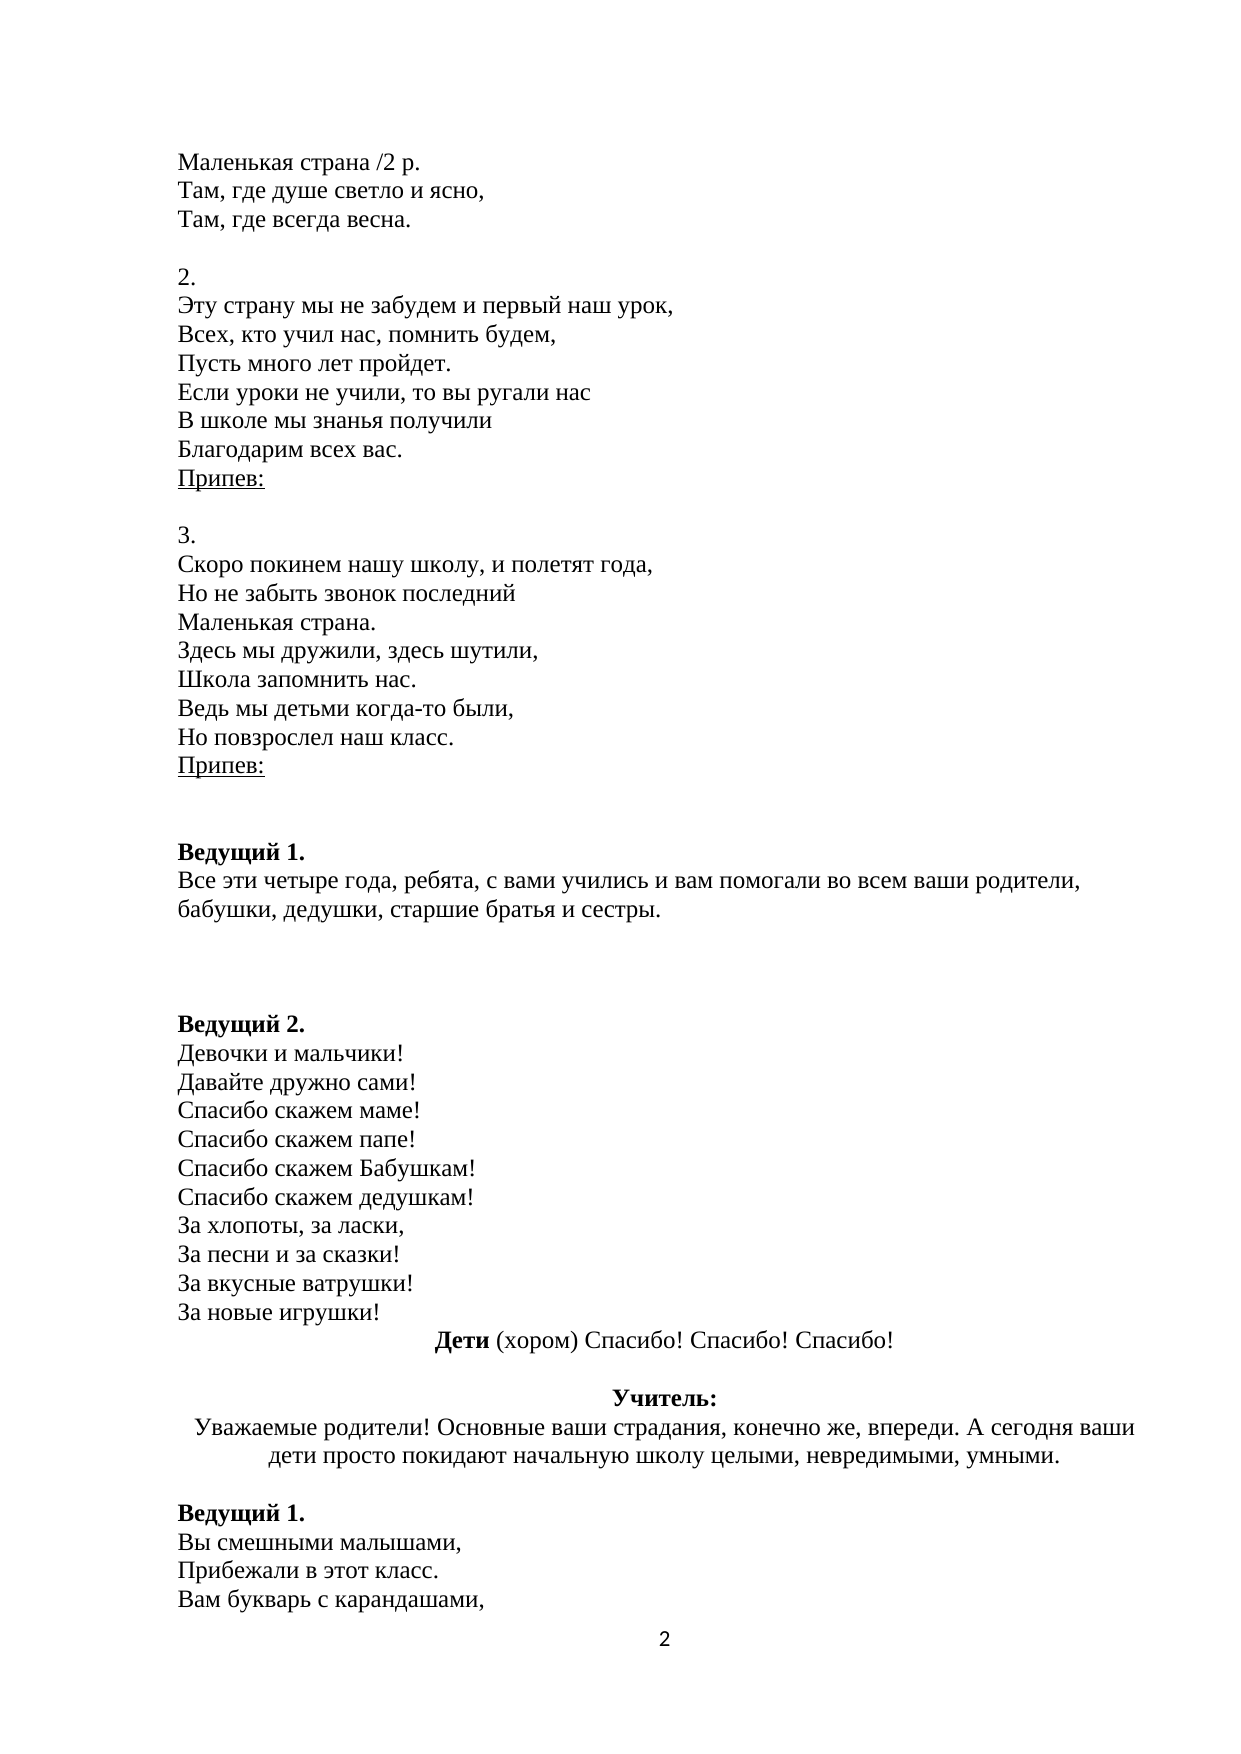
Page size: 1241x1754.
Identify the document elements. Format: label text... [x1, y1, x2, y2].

text Школа запомнить нас. [177, 664, 1152, 693]
text Ведущий 2. [177, 1009, 1152, 1038]
text Давайте дружно сами! [177, 1067, 1152, 1096]
text Уважаемые родители! Основные ваши страдания, конечно же, впереди. А сегодня ваши дети просто покидают начальную школу целыми, невредимыми, умными. [177, 1412, 1152, 1469]
text 2. [177, 262, 1152, 291]
text Спасибо скажем Бабушкам! [177, 1153, 1152, 1182]
text В школе мы знанья получили [177, 406, 1152, 434]
text Девочки и мальчики! [177, 1038, 1152, 1067]
text Припев: [177, 463, 1152, 492]
text Ведь мы детьми когда-то были, [177, 693, 1152, 722]
text Там, где душе светло и ясно, [177, 176, 1152, 204]
text Здесь мы дружили, здесь шутили, [177, 636, 1152, 664]
text Пусть много лет пройдет. [177, 348, 1152, 377]
text Спасибо скажем маме! [177, 1096, 1152, 1124]
text Если уроки не учили, то вы ругали нас [177, 377, 1152, 406]
text Спасибо скажем дедушкам! [177, 1182, 1152, 1211]
text Благодарим всех вас. [177, 434, 1152, 463]
text Но не забыть звонок последний [177, 578, 1152, 607]
text Дети (хором) Спасибо! Спасибо! Спасибо! [177, 1326, 1152, 1354]
text За новые игрушки! [177, 1297, 1152, 1326]
text Вы смешными малышами, [177, 1527, 1152, 1556]
text Вам букварь с карандашами, [177, 1584, 1152, 1613]
text Припев: [177, 751, 1152, 779]
text Маленькая страна. [177, 607, 1152, 636]
text Маленькая страна /2 р. [177, 147, 1152, 176]
text За хлопоты, за ласки, [177, 1211, 1152, 1239]
text Скоро покинем нашу школу, и полетят года, [177, 549, 1152, 578]
text Но повзрослел наш класс. [177, 722, 1152, 751]
text За вкусные ватрушки! [177, 1268, 1152, 1297]
text 3. [177, 521, 1152, 549]
text Ведущий 1. [177, 1498, 1152, 1527]
text Прибежали в этот класс. [177, 1556, 1152, 1584]
text Ведущий 1. [177, 837, 1152, 866]
text Всех, кто учил нас, помнить будем, [177, 319, 1152, 348]
text Спасибо скажем папе! [177, 1124, 1152, 1153]
text Эту страну мы не забудем и первый наш урок, [177, 291, 1152, 319]
text Учитель: [177, 1383, 1152, 1412]
text Все эти четыре года, ребята, с вами учились и вам помогали во всем ваши родители, бабушки, дедушки, старшие братья и сестры. [177, 866, 1152, 923]
text Там, где всегда весна. [177, 204, 1152, 233]
text За песни и за сказки! [177, 1239, 1152, 1268]
